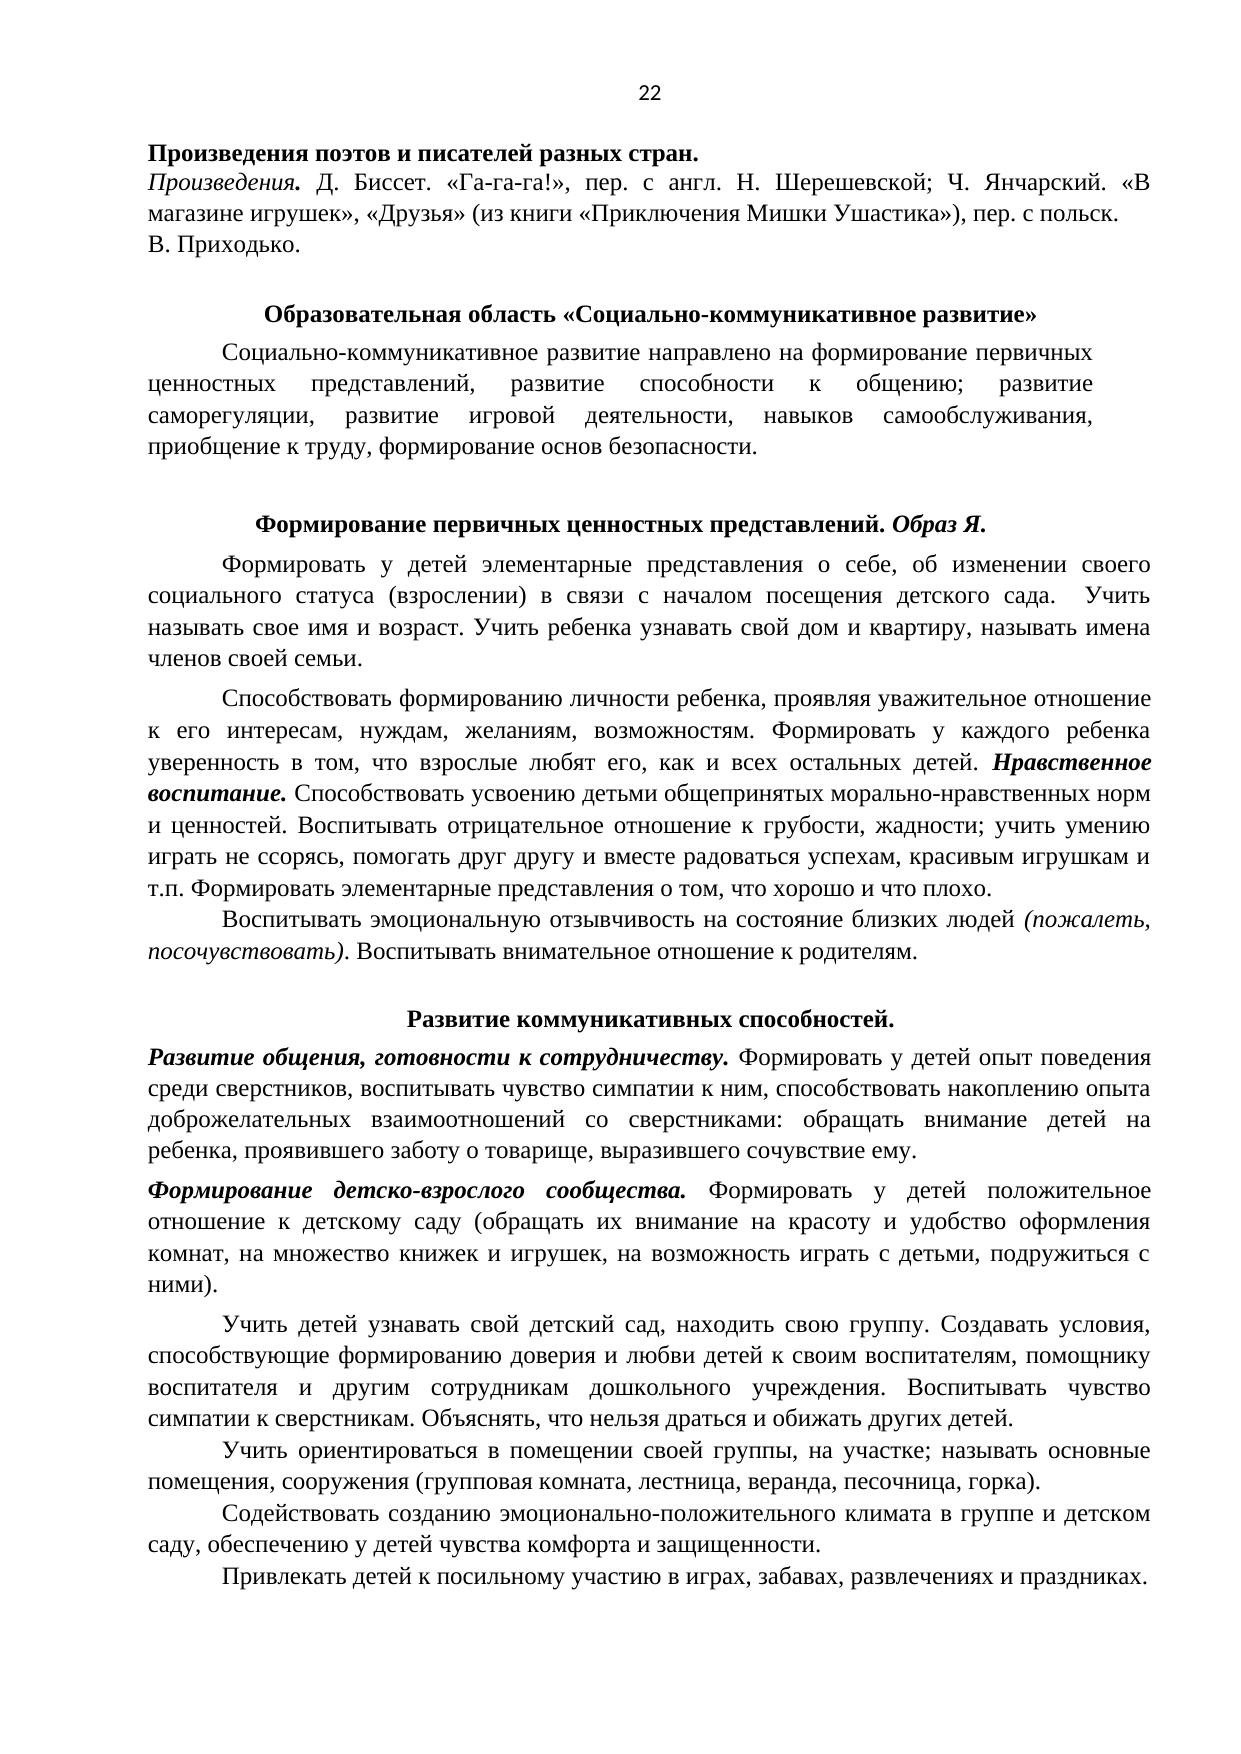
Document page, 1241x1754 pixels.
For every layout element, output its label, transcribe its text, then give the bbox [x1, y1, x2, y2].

text Произведения. Д. Биссет. «Га-га-га!», пер. с англ. Н. Шерешевской; Ч. Янчарский. «В магазине игрушек», «Друзья» (из книги «Приключения Мишки Ушастика»), пер. с польск. [148, 167, 1152, 227]
text Произведения поэтов и писателей разных стран. [148, 138, 1152, 167]
text Формирование первичных ценностных представлений. Образ Я. [148, 509, 1094, 538]
text Формирование детско-взрослого сообщества. Формировать у детей положительное отношение к детскому саду (обращать их внимание на красоту и удобство оформления комнат, на множество книжек и игрушек, на возможность играть с детьми, подружиться с ними). [148, 1175, 1152, 1298]
text Содействовать созданию эмоционально-положительного климата в группе и детском саду, обеспечению у детей чувства комфорта и защищенности. [148, 1498, 1152, 1558]
text Развитие коммуникативных способностей. [148, 1004, 1153, 1033]
text Учить ориентироваться в помещении своей группы, на участке; называть основные помещения, сооружения (групповая комната, лестница, веранда, песочница, горка). [148, 1435, 1152, 1495]
text В. Приходько. [148, 229, 1152, 258]
text Привлекать детей к посильному участию в играх, забавах, развлечениях и праздниках. [148, 1561, 1152, 1590]
text Воспитывать эмоциональную отзывчивость на состояние близких людей (пожалеть, посочувствовать). Воспитывать внимательное отношение к родителям. [148, 904, 1151, 965]
text Формировать у детей элементарные представления о себе, об изменении своего социального статуса (взрослении) в связи с началом посещения детского сада. Учить называть свое имя и возраст. Учить ребенка узнавать свой дом и квартиру, называть имена членов своей семьи. [148, 549, 1152, 672]
text Способствовать формированию личности ребенка, проявляя уважительное отношение к его интересам, нуждам, желаниям, возможностям. Формировать у каждого ребенка уверенность в том, что взрослые любят его, как и всех остальных детей. Нравственное воспитание. Способствовать усвоению детьми общепринятых морально-нравственных норм и ценностей. Воспитывать отрицательное отношение к грубости, жадности; учить умению играть не ссорясь, помогать друг другу и вместе радоваться успехам, красивым игрушкам и т.п. Формировать элементарные представления о том, что хорошо и что плохо. [148, 683, 1152, 902]
text Учить детей узнавать свой детский сад, находить свою группу. Создавать условия, способствующие формированию доверия и любви детей к своим воспитателям, помощнику воспитателя и другим сотрудникам дошкольного учреждения. Воспитывать чувство симпатии к сверстникам. Объяснять, что нельзя драться и обижать других детей. [148, 1309, 1152, 1432]
text Социально-коммуникативное развитие направлено на формирование первичных ценностных представлений, развитие способности к общению; развитие саморегуляции, развитие игровой деятельности, навыков самообслуживания, приобщение к труду, формирование основ безопасности. [148, 337, 1094, 460]
text Образовательная область «Социально-коммуникативное развитие» [148, 299, 1153, 328]
text Развитие общения, готовности к сотрудничеству. Формировать у детей опыт поведения среди сверстников, воспитывать чувство симпатии к ним, способствовать накоплению опыта доброжелательных взаимоотношений со сверстниками: обращать внимание детей на ребенка, проявившего заботу о товарище, выразившего сочувствие ему. [148, 1042, 1152, 1164]
